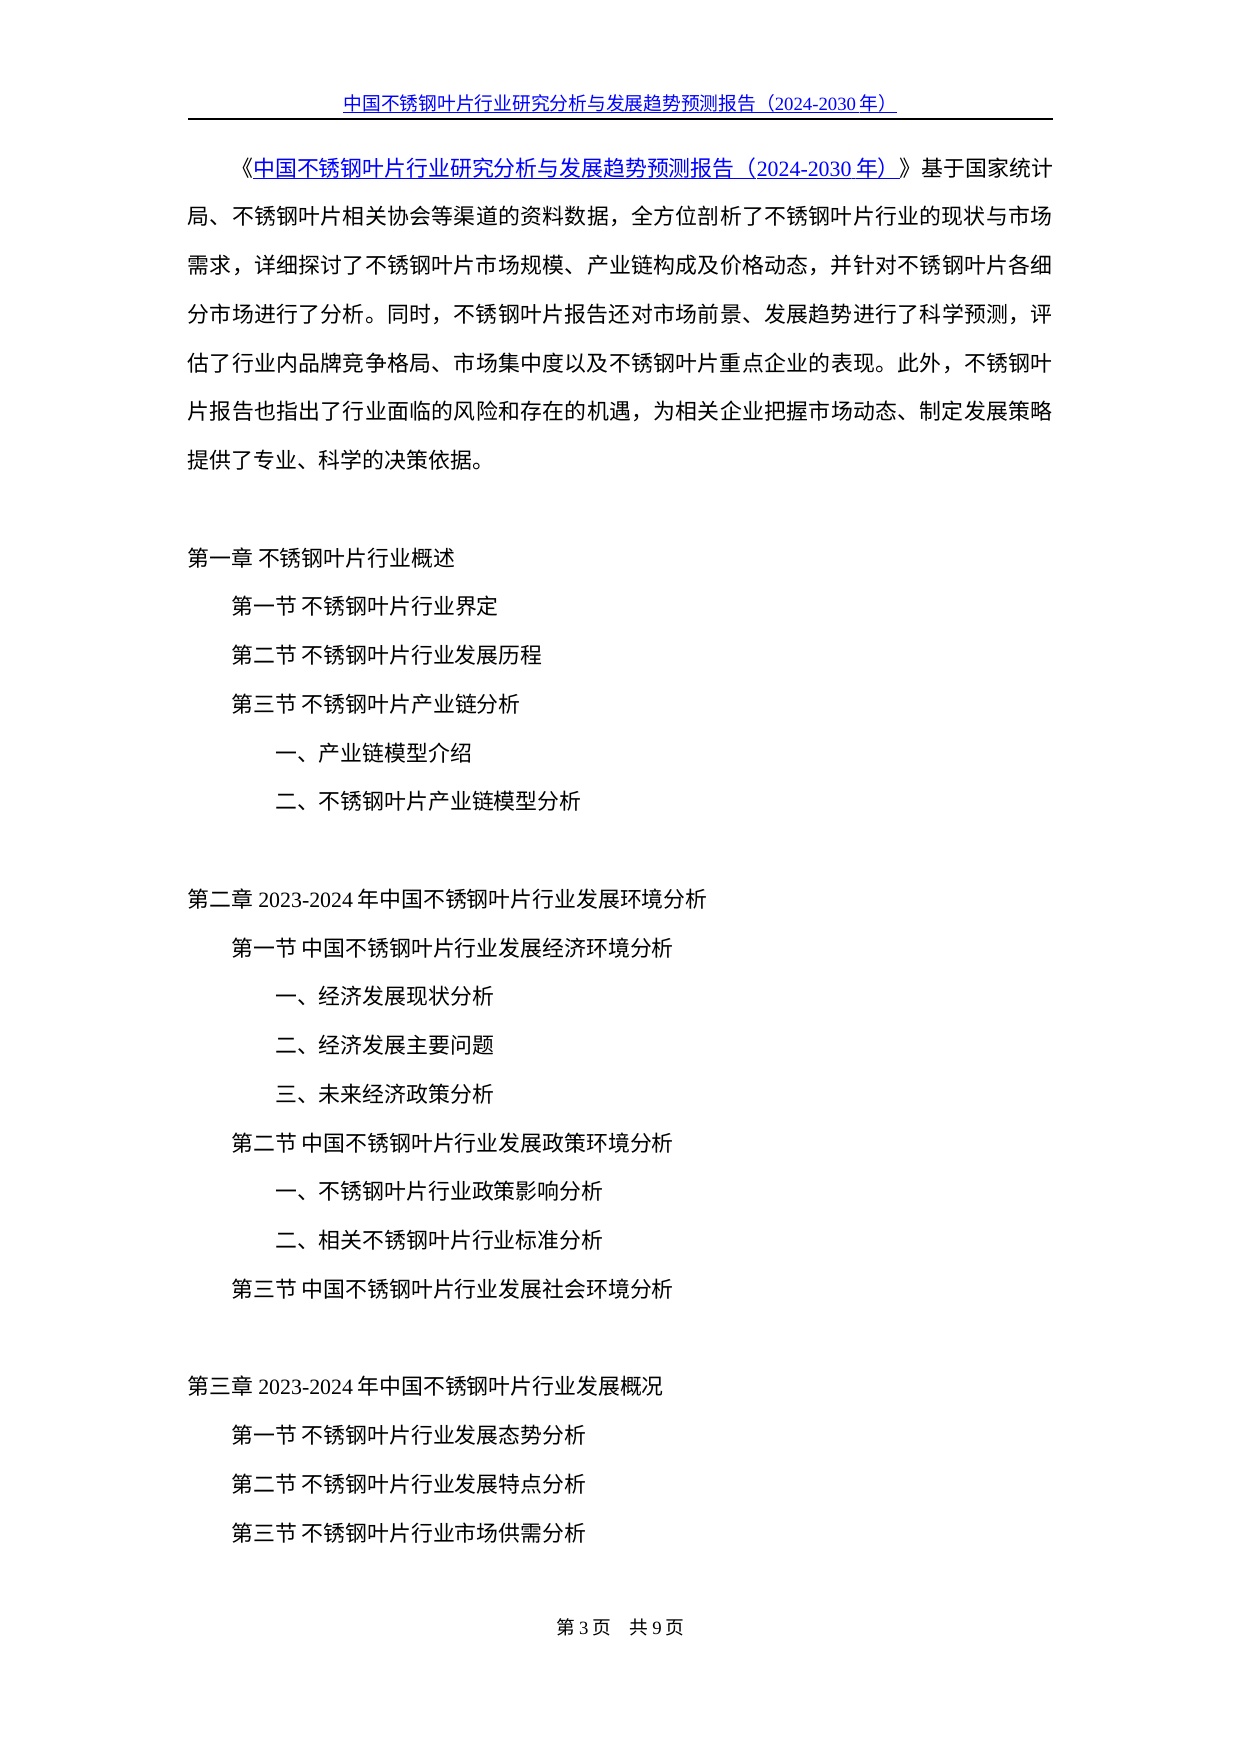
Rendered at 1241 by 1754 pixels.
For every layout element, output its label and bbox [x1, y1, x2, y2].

text [187, 150, 1053, 1548]
